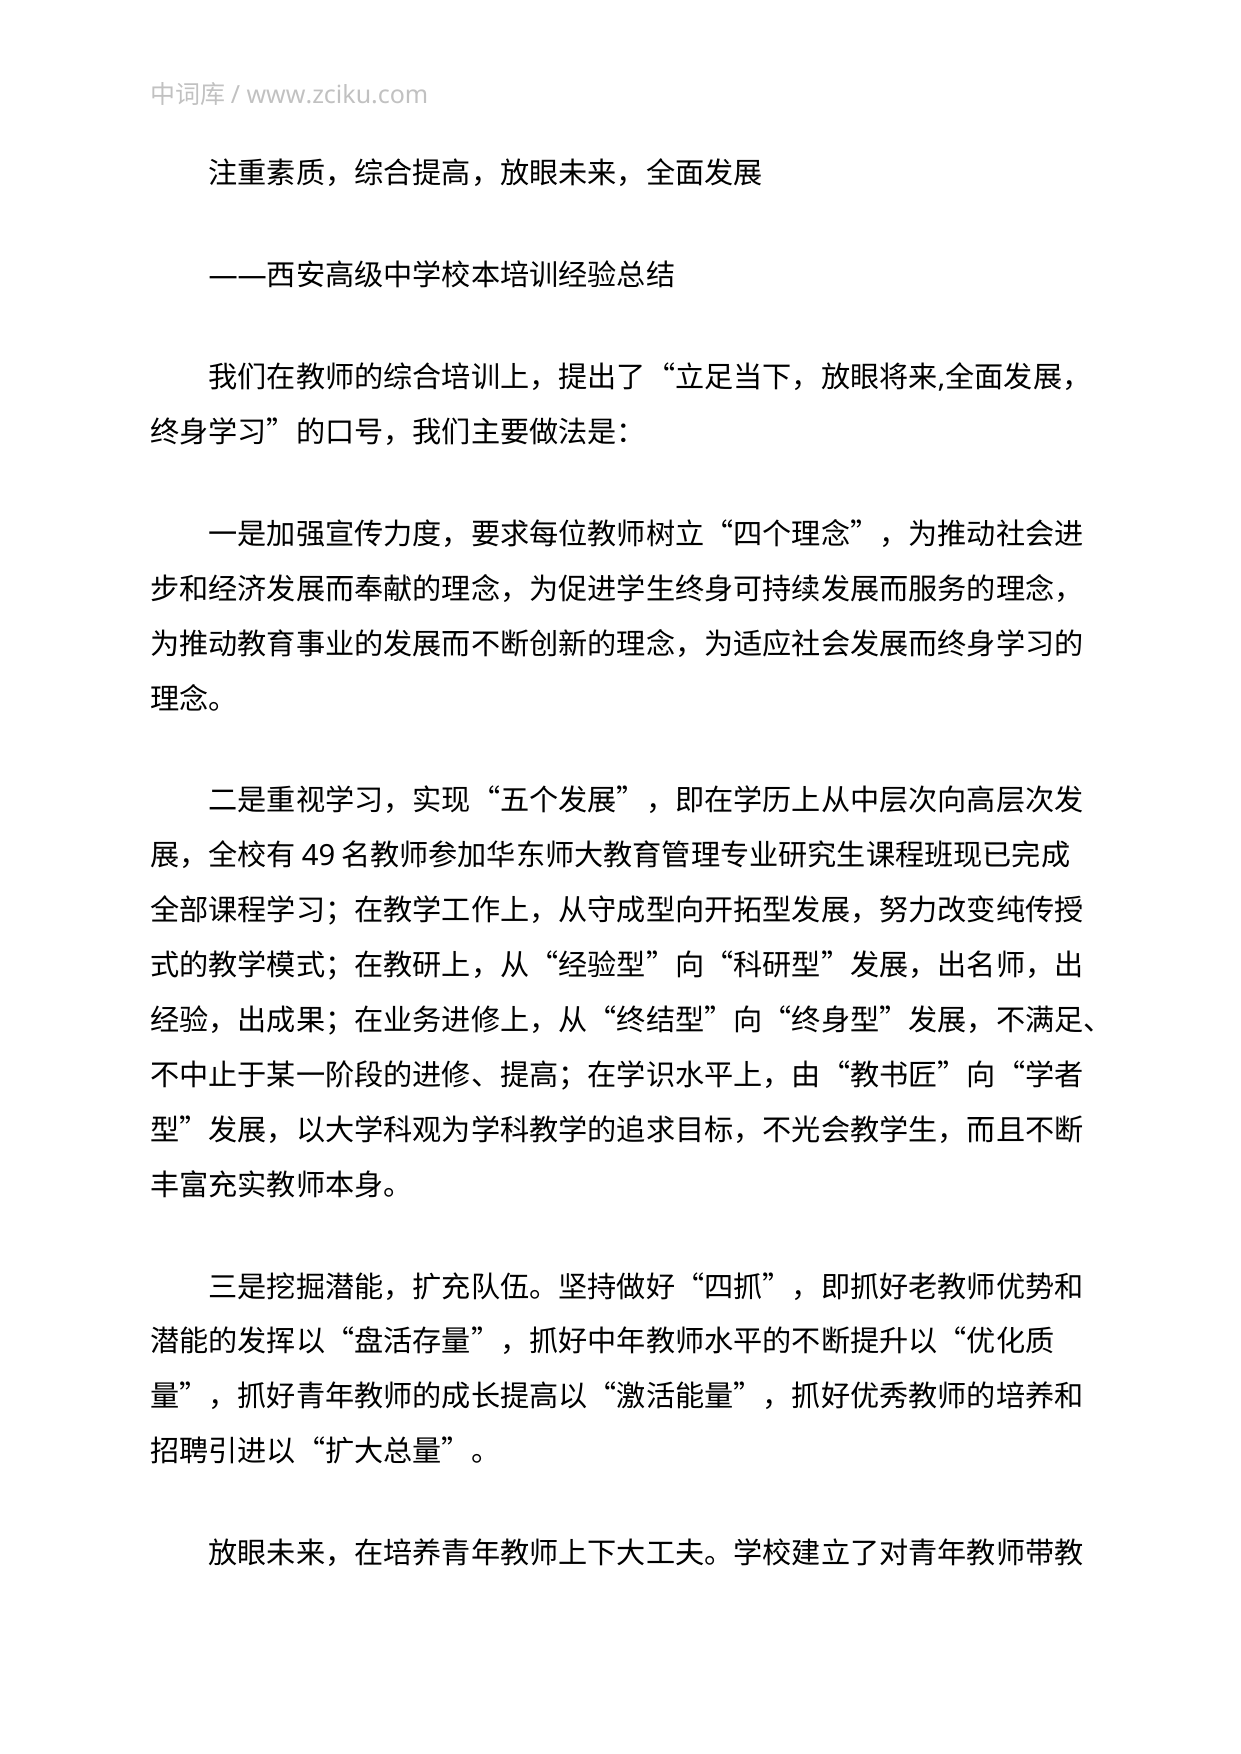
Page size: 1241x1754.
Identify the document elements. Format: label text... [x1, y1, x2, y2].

text 一是加强宣传力度，要求每位教师树立“四个理念”，为推动社会进步和经济发展而奉献的理念，为促进学生终身可持续发展而服务的理念，为推动教育事业的发展而不断创新的理念，为适应社会发展而终身学习的理念。 [150, 511, 1090, 717]
text 注重素质，综合提高，放眼未来，全面发展 [150, 150, 1090, 192]
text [150, 1529, 1090, 1572]
text ——西安高级中学校本培训经验总结 [150, 252, 1090, 294]
text 三是挖掘潜能，扩充队伍。坚持做好“四抓”，即抓好老教师优势和潜能的发挥以“盘活存量”，抓好中年教师水平的不断提升以“优化质量”，抓好青年教师的成长提高以“激活能量”，抓好优秀教师的培养和招聘引进以“扩大总量”。 [150, 1263, 1090, 1470]
text 我们在教师的综合培训上，提出了“立足当下，放眼将来,全面发展，终身学习”的口号，我们主要做法是： [150, 354, 1090, 451]
text 二是重视学习，实现“五个发展”，即在学历上从中层次向高层次发展，全校有49名教师参加华东师大教育管理专业研究生课程班现已完成全部课程学习；在教学工作上，从守成型向开拓型发展，努力改变纯传授式的教学模式；在教研上，从“经验型”向“科研型”发展，出名师，出经验，出成果；在业务进修上，从“终结型”向“终身型”发展，不满足、不中止于某一阶段的进修、提高；在学识水平上，由“教书匠”向“学者型”发展，以大学科观为学科教学的追求目标，不光会教学生，而且不断丰富充实教师本身。 [150, 777, 1090, 1204]
